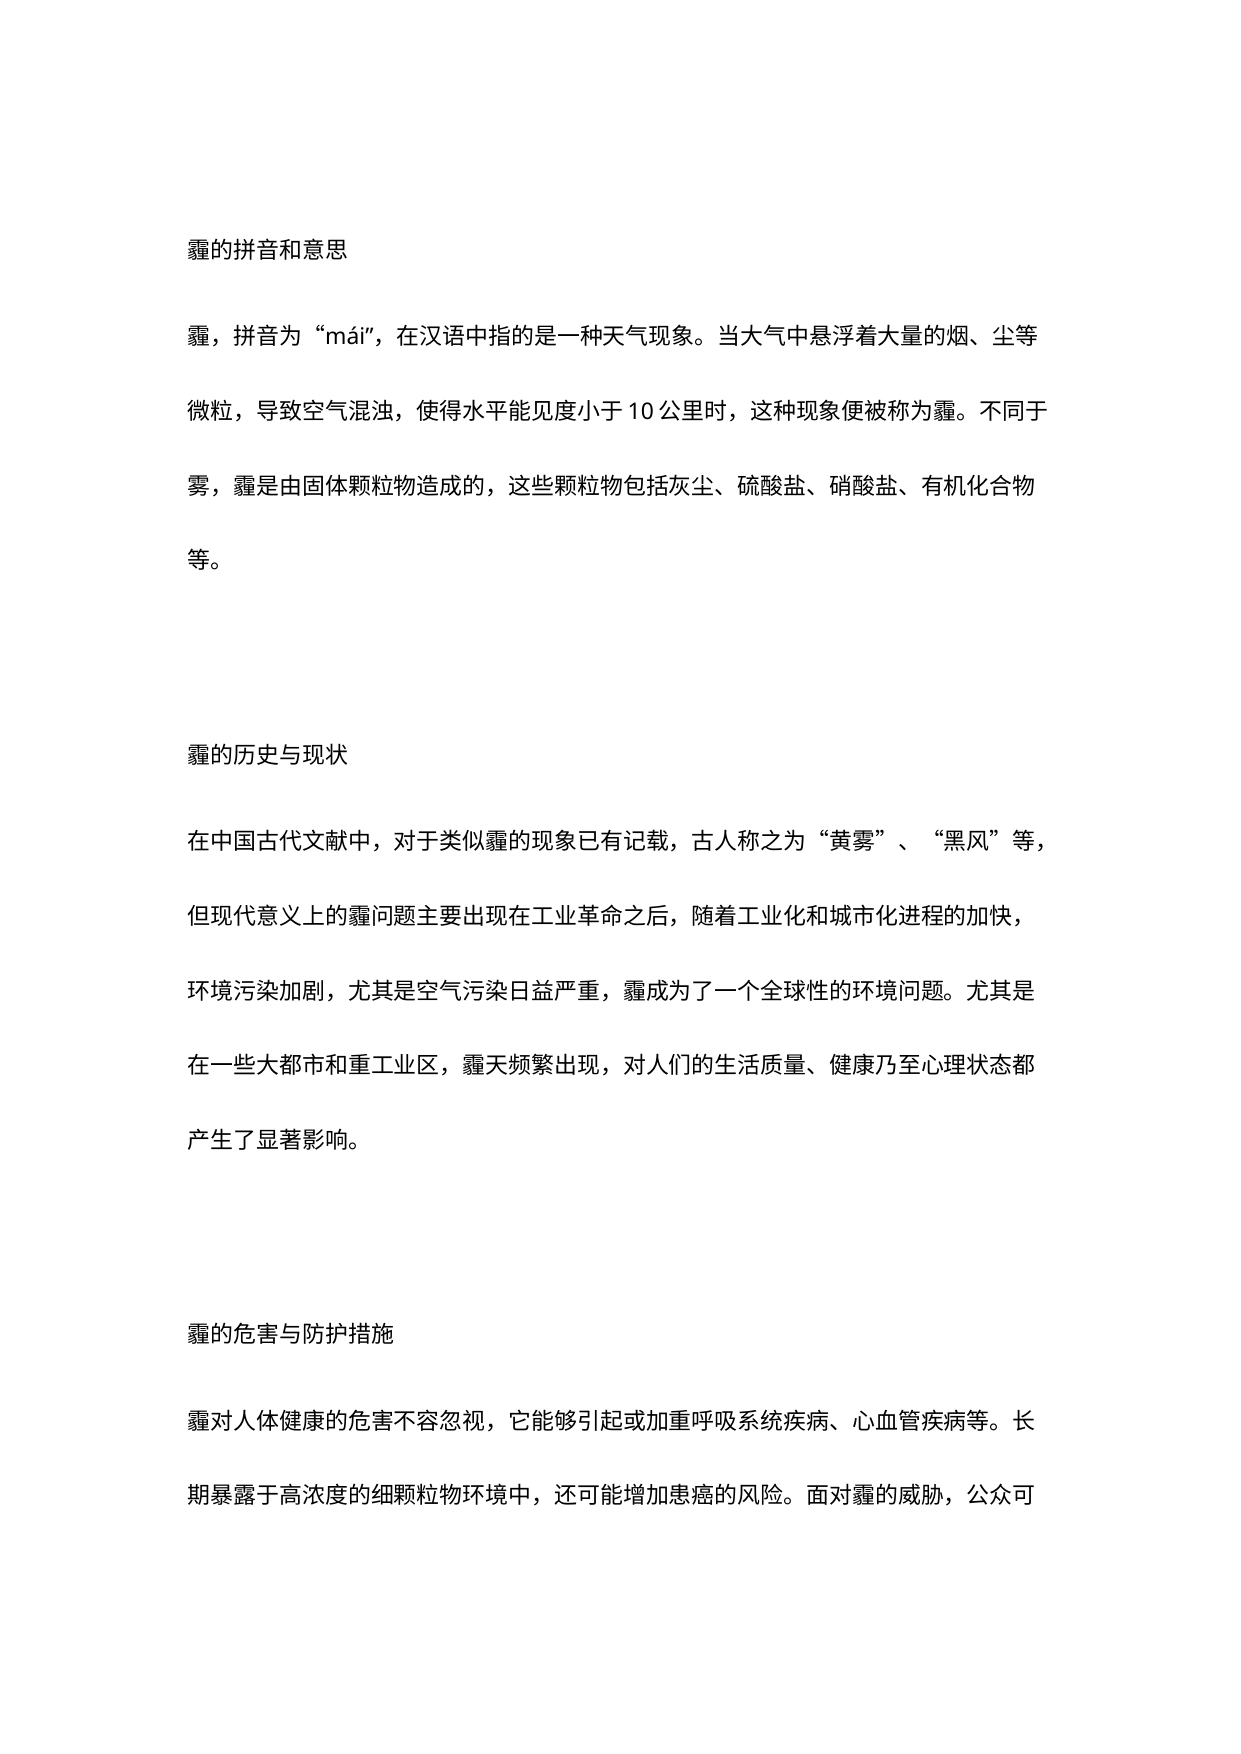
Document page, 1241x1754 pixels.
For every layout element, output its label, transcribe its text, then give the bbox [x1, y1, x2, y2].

text 霾的历史与现状 [187, 721, 1053, 786]
text 霾的危害与防护措施 [187, 1300, 1053, 1365]
text 在中国古代文献中，对于类似霾的现象已有记载，古人称之为“黄雾”、“黑风”等，但现代意义上的霾问题主要出现在工业革命之后，随着工业化和城市化进程的加快，环境污染加剧，尤其是空气污染日益严重，霾成为了一个全球性的环境问题。尤其是在一些大都市和重工业区，霾天频繁出现，对人们的生活质量、健康乃至心理状态都产生了显著影响。 [187, 807, 1053, 1171]
text 霾，拼音为“mái”，在汉语中指的是一种天气现象。当大气中悬浮着大量的烟、尘等微粒，导致空气混浊，使得水平能见度小于10公里时，这种现象便被称为霾。不同于雾，霾是由固体颗粒物造成的，这些颗粒物包括灰尘、硫酸盐、硝酸盐、有机化合物等。 [187, 302, 1053, 591]
text 霾的拼音和意思 [187, 216, 1053, 281]
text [187, 1387, 1053, 1527]
